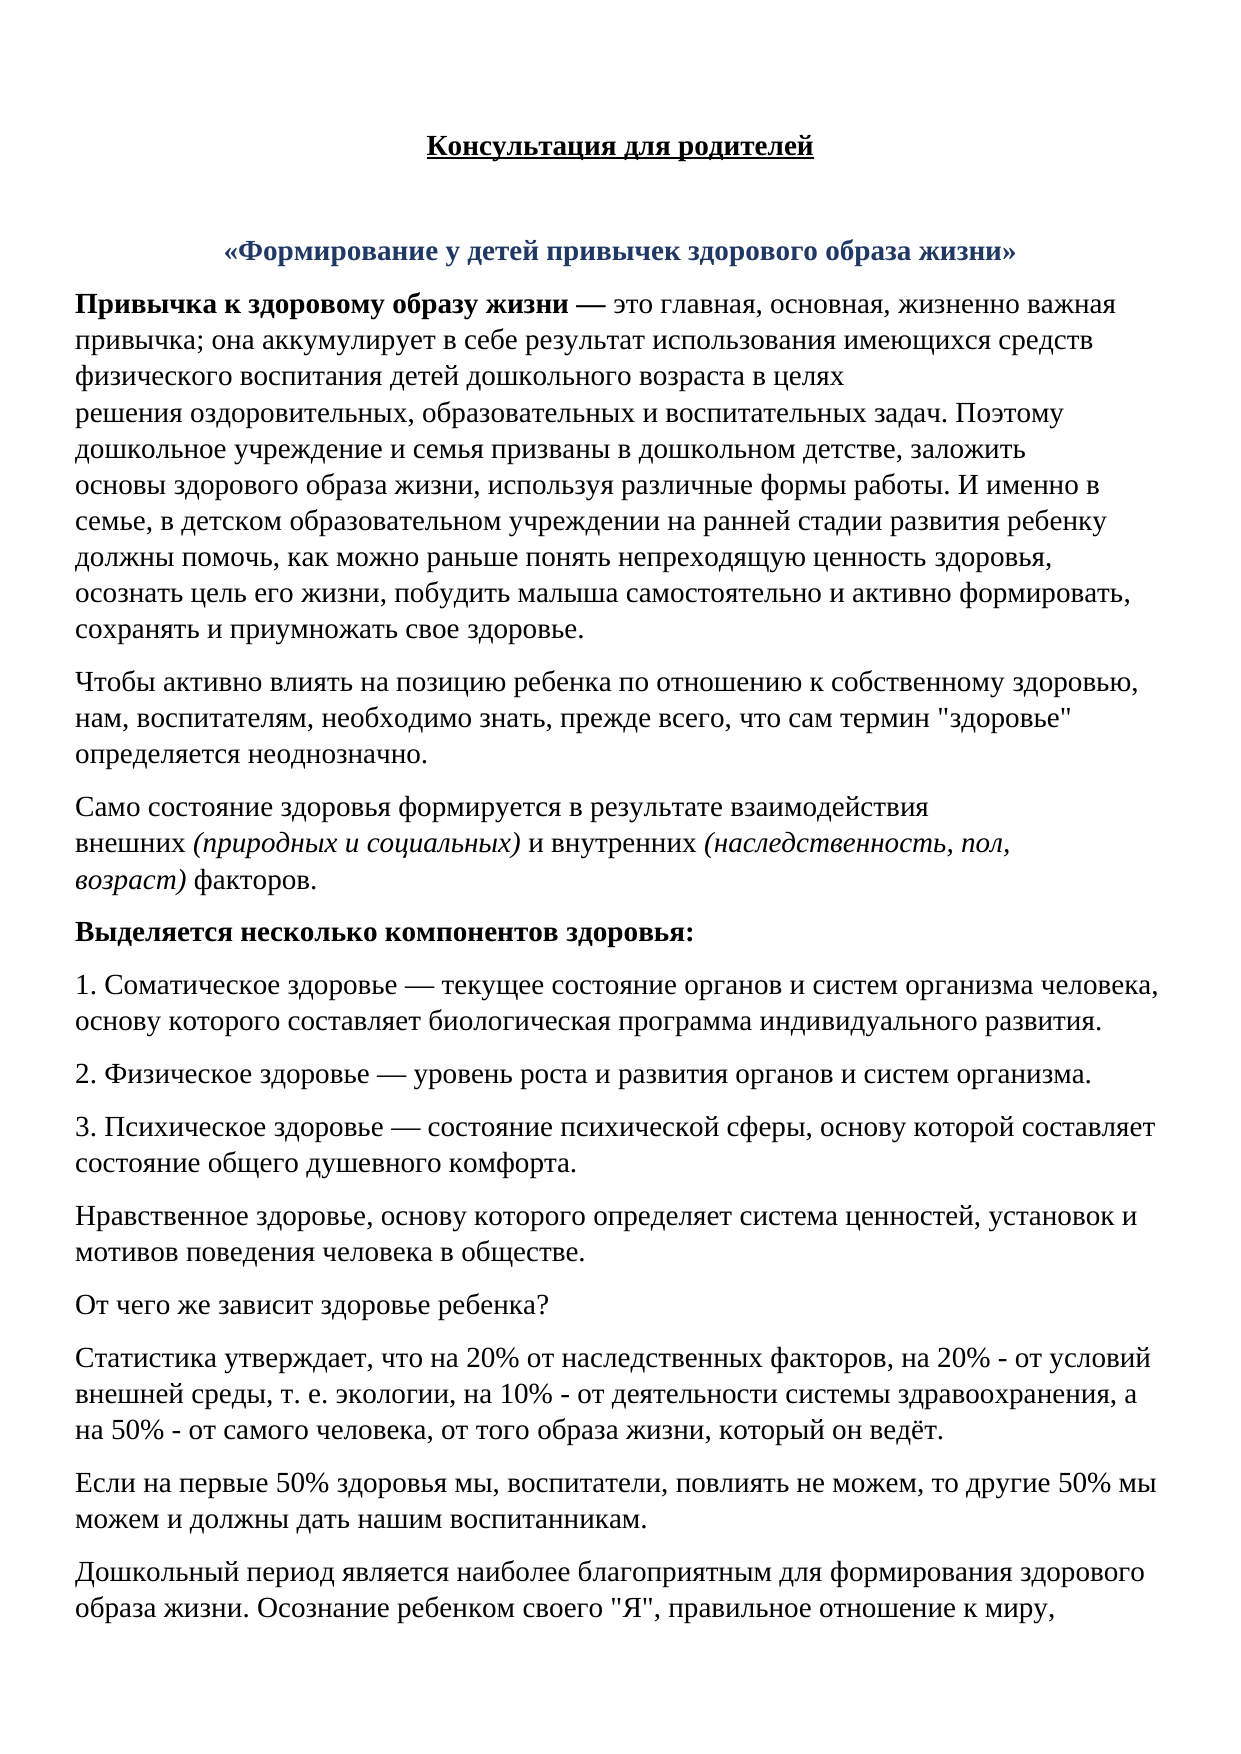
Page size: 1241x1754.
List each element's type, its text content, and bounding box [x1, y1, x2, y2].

text «Формирование у детей привычек здорового образа жизни» [75, 233, 1165, 267]
text Консультация для родителей [75, 128, 1165, 161]
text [75, 1554, 1165, 1624]
text Если на первые 50% здоровья мы, воспитатели, повлиять не можем, то другие 50% мы можем и должны дать нашим воспитанникам. [75, 1465, 1165, 1535]
text 2. Физическое здоровье — уровень роста и развития органов и систем организма. [75, 1056, 1165, 1090]
text 1. Соматическое здоровье — текущее состояние органов и систем организма человека, основу которого составляет биологическая программа индивидуального развития. [75, 967, 1165, 1037]
text Чтобы активно влиять на позицию ребенка по отношению к собственному здоровью, нам, воспитателям, необходимо знать, прежде всего, что сам термин "здоровье" определяется неоднозначно. [75, 664, 1165, 770]
text Статистика утверждает, что на 20% от наследственных факторов, на 20% - от условий внешней среды, т. е. экологии, на 10% - от деятельности системы здравоохранения, а на 50% - от самого человека, от того образа жизни, который он ведёт. [75, 1340, 1165, 1446]
text Привычка к здоровому образу жизни — это главная, основная, жизненно важная привычка; она аккумулирует в себе результат использования имеющихся средств физического воспитания детей дошкольного возраста в целях решения оздоровительных, образовательных и воспитательных задач. Поэтому дошкольное учреждение и семья призваны в дошкольном детстве, заложить основы здорового образа жизни, используя различные формы работы. И именно в семье, в детском образовательном учреждении на ранней стадии развития ребенку должны помочь, как можно раньше понять непреходящую ценность здоровья, осознать цель его жизни, побудить малыша самостоятельно и активно формировать, сохранять и приумножать свое здоровье. [75, 286, 1165, 645]
text От чего же зависит здоровье ребенка? [75, 1287, 1165, 1321]
text Само состояние здоровья формируется в результате взаимодействия внешних (природных и социальных) и внутренних (наследственность, пол, возраст) факторов. [75, 789, 1165, 895]
text Нравственное здоровье, основу которого определяет система ценностей, установок и мотивов поведения человека в обществе. [75, 1198, 1165, 1268]
text 3. Психическое здоровье — состояние психической сферы, основу которой составляет состояние общего душевного комфорта. [75, 1109, 1165, 1179]
text Выделяется несколько компонентов здоровья: [75, 914, 1165, 948]
